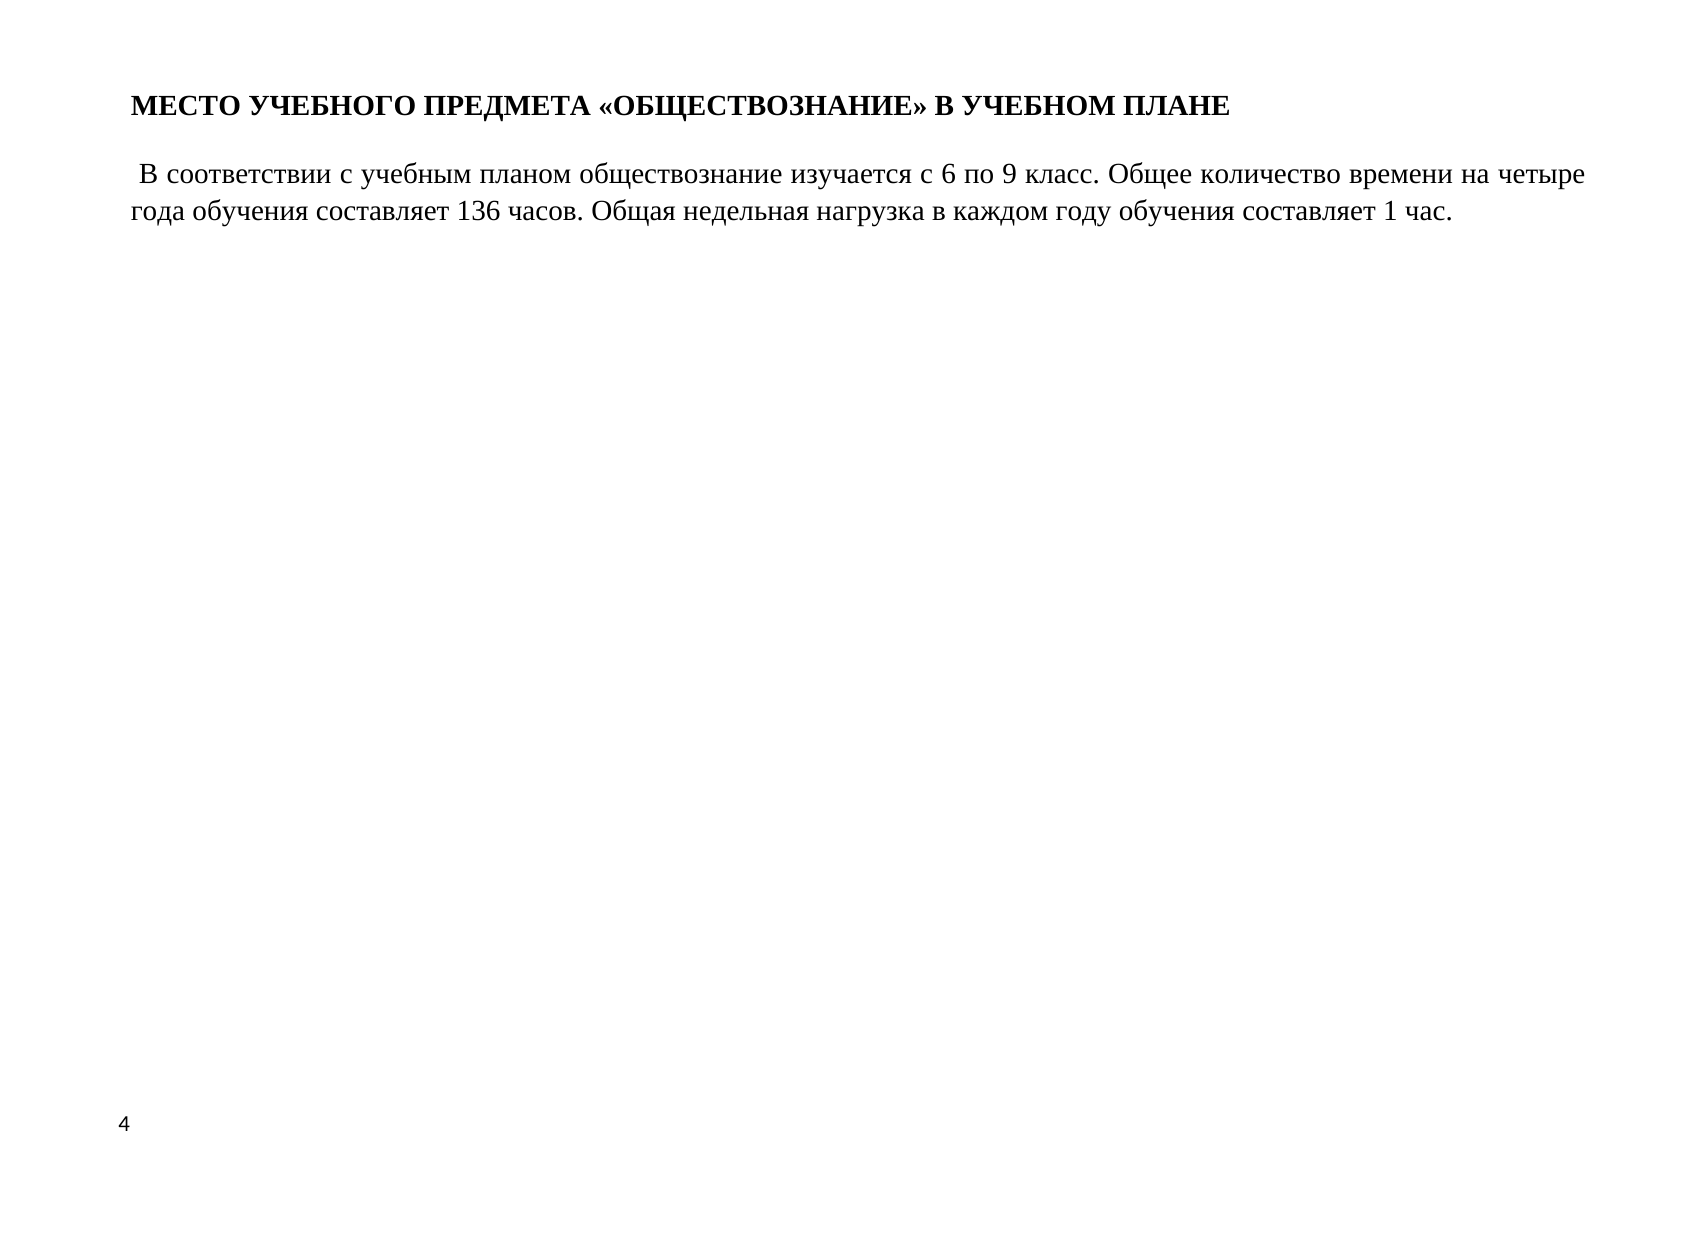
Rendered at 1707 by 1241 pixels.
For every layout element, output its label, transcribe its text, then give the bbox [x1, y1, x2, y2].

text МЕСТО УЧЕБНОГО ПРЕДМЕТА «ОБЩЕСТВОЗНАНИЕ» В УЧЕБНОМ ПЛАНЕ [131, 88, 1588, 122]
text В соответствии с учебным планом обществознание изучается с 6 по 9 класс. Общее количество времени на четыре года обучения составляет 136 часов. Общая недельная нагрузка в каждом году обучения составляет 1 час. [131, 156, 1588, 227]
